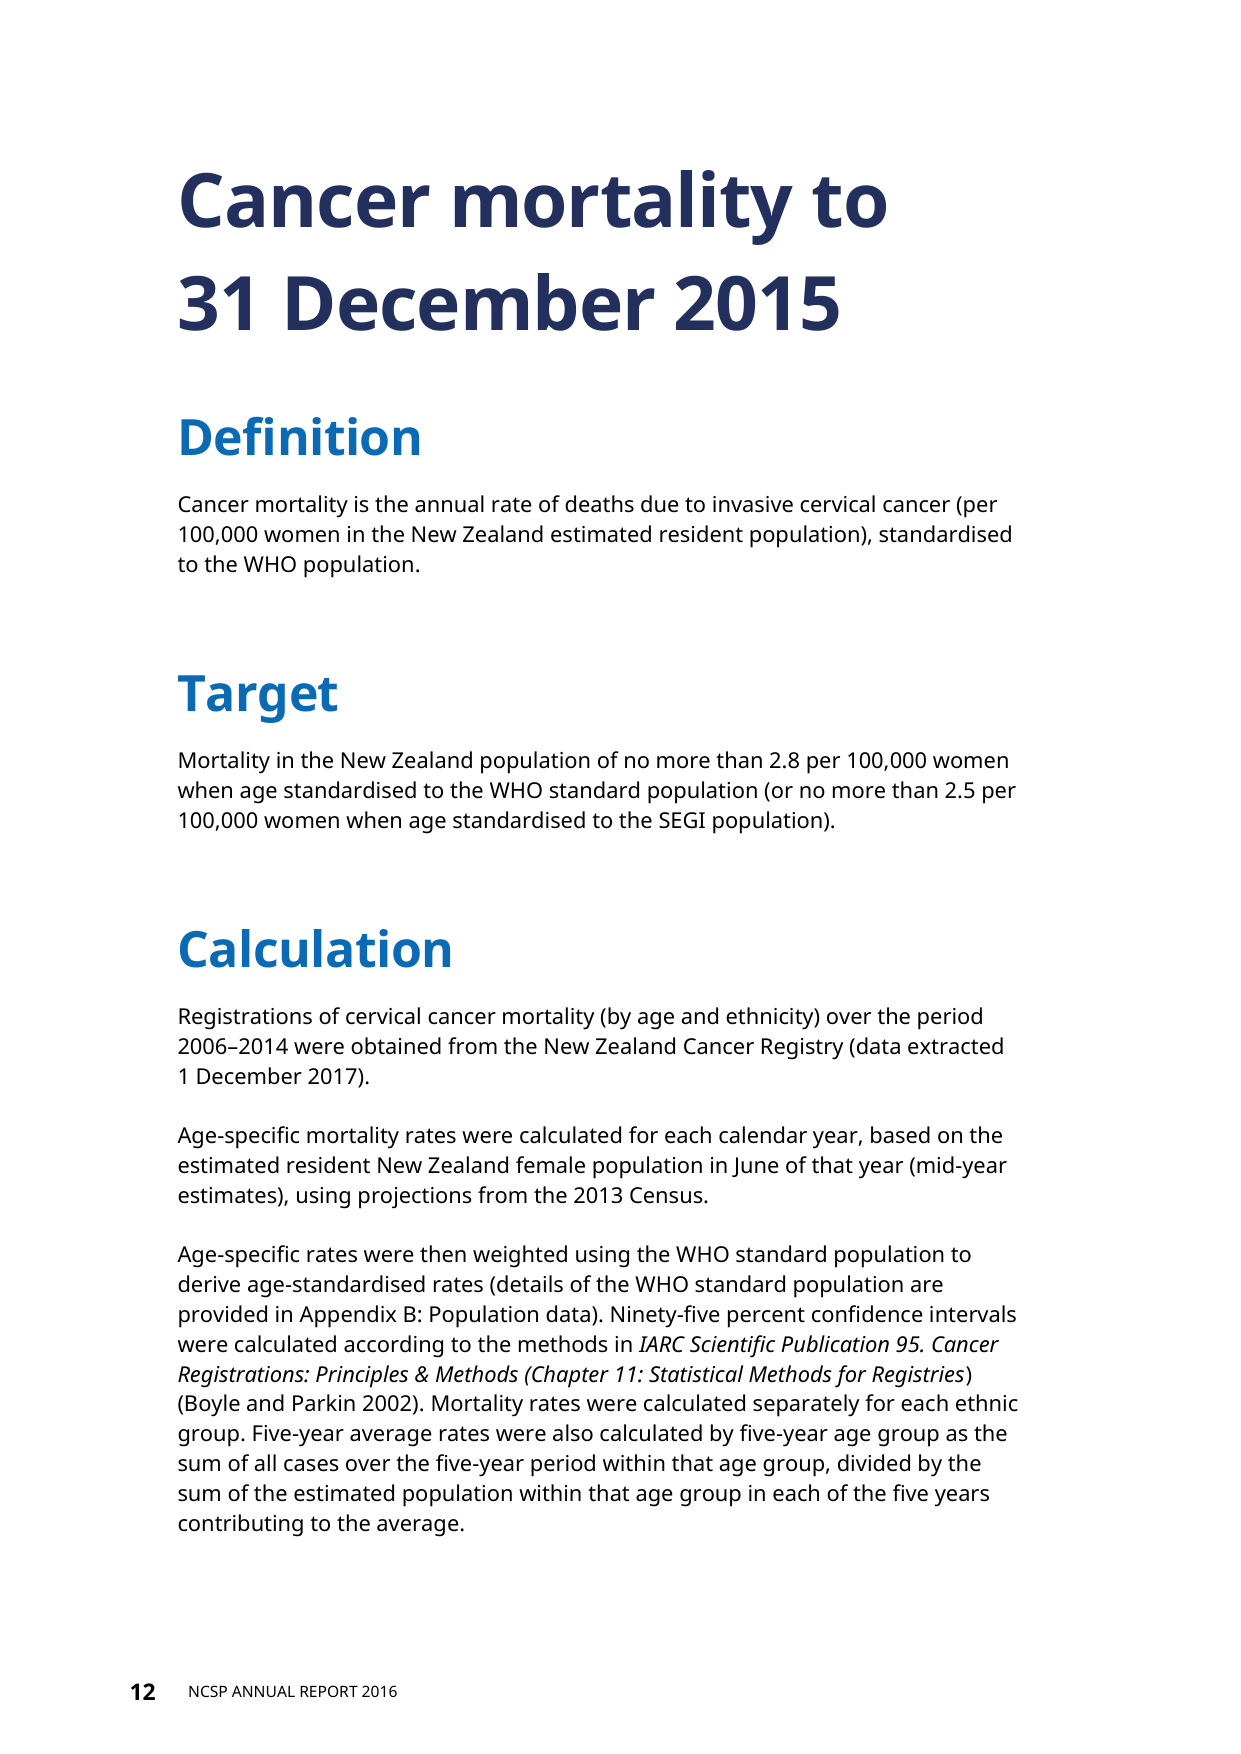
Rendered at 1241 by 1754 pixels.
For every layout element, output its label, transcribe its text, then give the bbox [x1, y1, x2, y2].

text Cancer mortality is the annual rate of deaths due to invasive cervical cancer (per 100,000 women in the New Zealand estimated resident population), standardised to the WHO population. [177, 489, 1019, 578]
subtitle Target [177, 658, 1019, 726]
text Registrations of cervical cancer mortality (by age and ethnicity) over the period 2006–2014 were obtained from the New Zealand Cancer Registry (data extracted 1 December 2017). [177, 1001, 1019, 1090]
text Age-specific mortality rates were calculated for each calendar year, based on the estimated resident New Zealand female population in June of that year (mid-year estimates), using projections from the 2013 Census. [177, 1120, 1019, 1209]
subtitle Definition [177, 402, 1019, 470]
text Mortality in the New Zealand population of no more than 2.8 per 100,000 women when age standardised to the WHO standard population (or no more than 2.5 per 100,000 women when age standardised to the SEGI population). [177, 745, 1019, 834]
subtitle Cancer mortality to 31 December 2015 [177, 148, 1019, 352]
text Age-specific rates were then weighted using the WHO standard population to derive age-standardised rates (details of the WHO standard population are provided in Appendix B: Population data). Ninety-five percent confidence intervals were calculated according to the methods in IARC Scientific Publication 95. Cancer Registrations: Principles & Methods (Chapter 11: Statistical Methods for Registries) (Boyle and Parkin 2002). Mortality rates were calculated separately for each ethnic group. Five-year average rates were also calculated by five-year age group as the sum of all cases over the five-year period within that age group, divided by the sum of the estimated population within that age group in each of the five years contributing to the average. [177, 1239, 1019, 1537]
subtitle Calculation [177, 914, 1019, 982]
